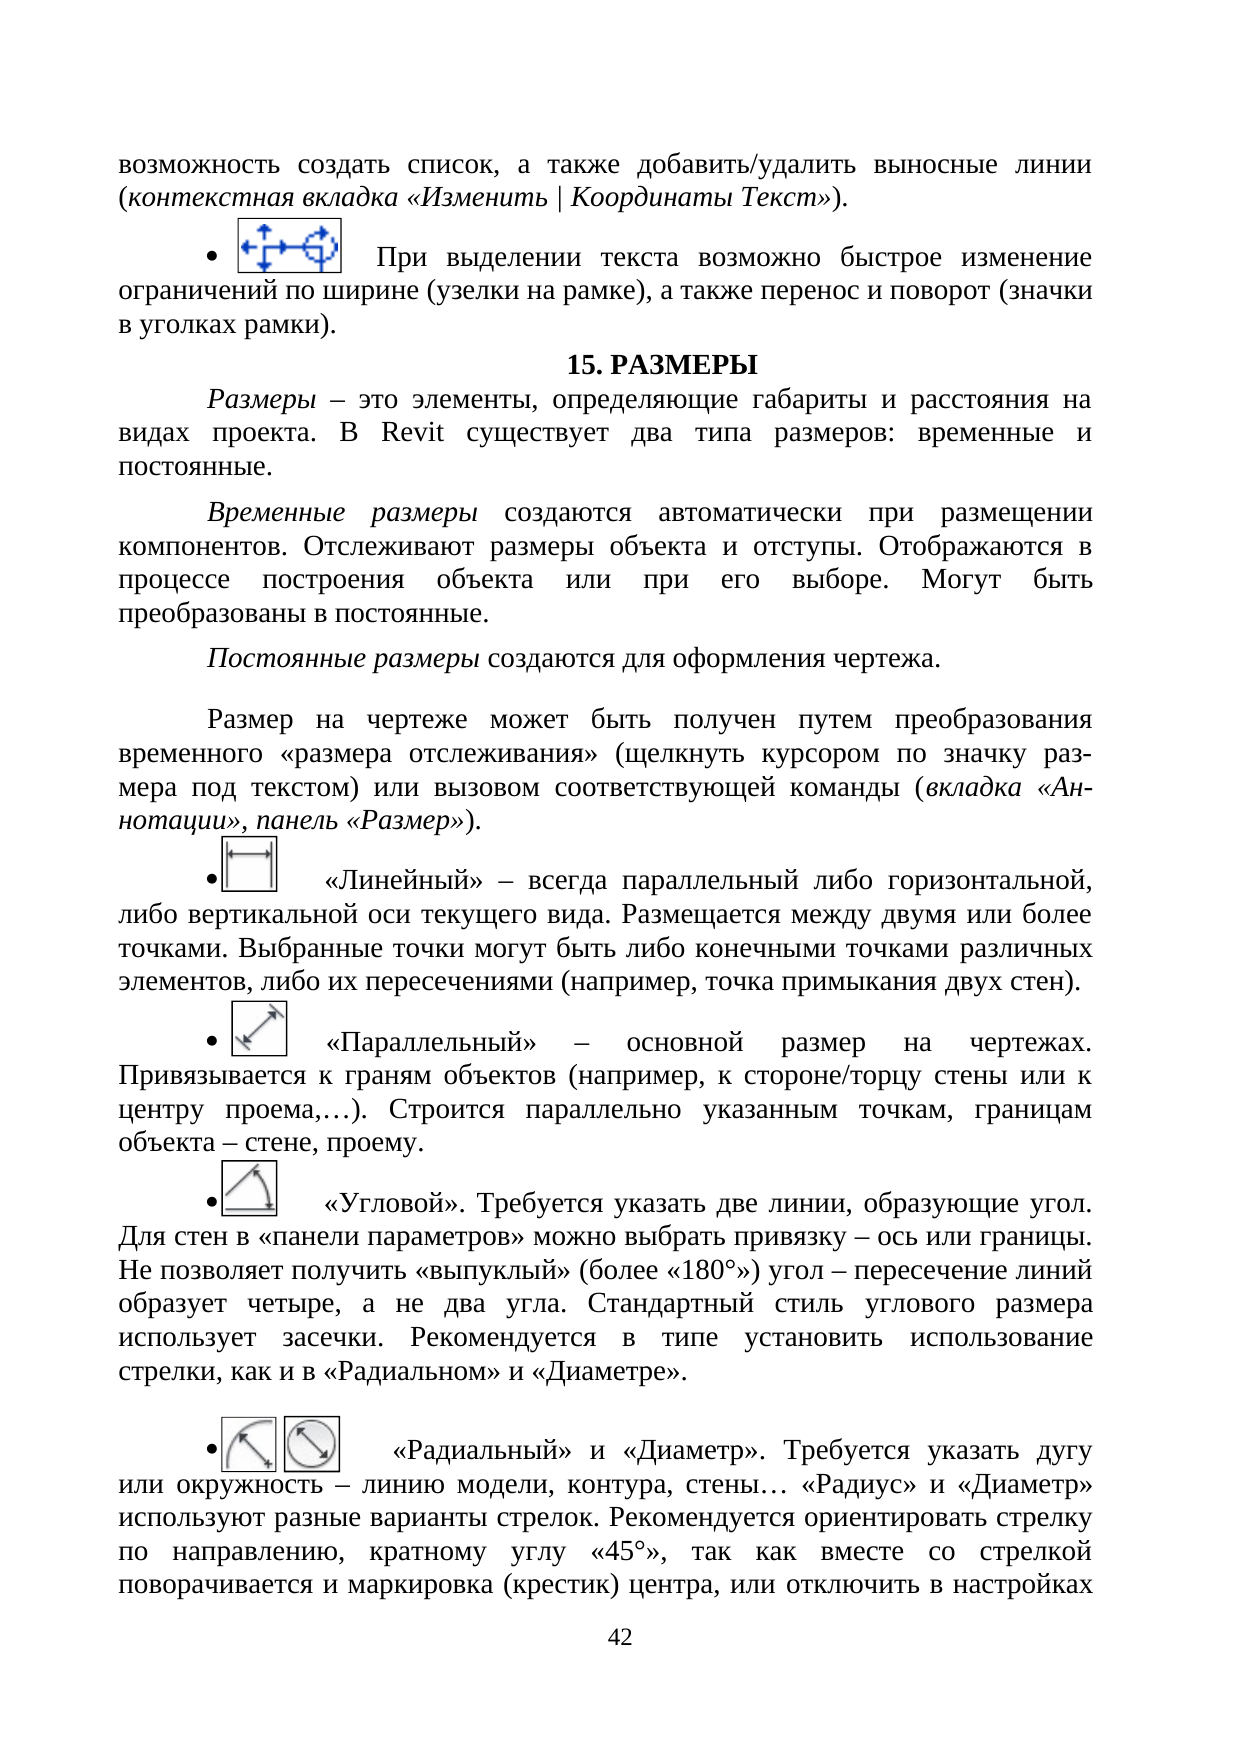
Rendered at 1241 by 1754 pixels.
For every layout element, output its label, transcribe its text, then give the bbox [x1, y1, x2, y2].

picture [234, 1002, 285, 1024]
text Размеры – это элементы, определяющие габариты и расстояния на видах проекта. В Revit существует два типа размеров: временные и постоянные. [118, 381, 1093, 482]
list «Линейный» – всегда параллельный либо горизонтальной, либо вертикальной оси текущего вида. Размещается между двумя или более точками. Выбранные точки могут быть либо конечными точками различных элементов, либо их пересечениями (например, точка примыкания двух стен). [118, 862, 1093, 997]
list «Угловой». Требуется указать две линии, образующие угол. Для стен в «панели параметров» можно выбрать привязку – ось или границы. Не позволяет получить «выпуклый» (более «180°») угол – пересечение линий образует четыре, а не два угла. Стандартный стиль углового размера использует засечки. Рекомендуется в типе установить использование стрелки, как и в «Радиальном» и «Диаметре». [118, 1185, 1093, 1386]
text Временные размеры создаются автоматически при размещении компонентов. Отслеживают размеры объекта и отступы. Отображаются в процессе построения объекта или при его выборе. Могут быть преобразованы в постоянные. [118, 494, 1093, 628]
picture [225, 1418, 275, 1432]
picture [225, 838, 275, 862]
subtitle 15. РАЗМЕРЫ [118, 347, 1117, 381]
list «Параллельный» – основной размер на чертежах. Привязывается к граням объектов (например, к стороне/торцу стены или к центру проема,…). Строится параллельно указанным точкам, границам объекта – стене, проему. [118, 1024, 1093, 1158]
text Размер на чертеже может быть получен путем преобразования временного «размера отслеживания» (щелкнуть курсором по значку раз- мера под текстом) или вызовом соответствующей команды (вкладка «Ан- нотации», панель «Размер»). [118, 702, 1093, 836]
list При выделении текста возможно быстрое изменение ограничений по ширине (узелки на рамке), а также перенос и поворот (значки в уголках рамки). [118, 239, 1093, 339]
picture [241, 224, 338, 239]
text Постоянные размеры создаются для оформления чертежа. [118, 641, 1117, 674]
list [118, 1432, 1093, 1600]
picture [224, 1162, 275, 1185]
picture [286, 1418, 338, 1432]
